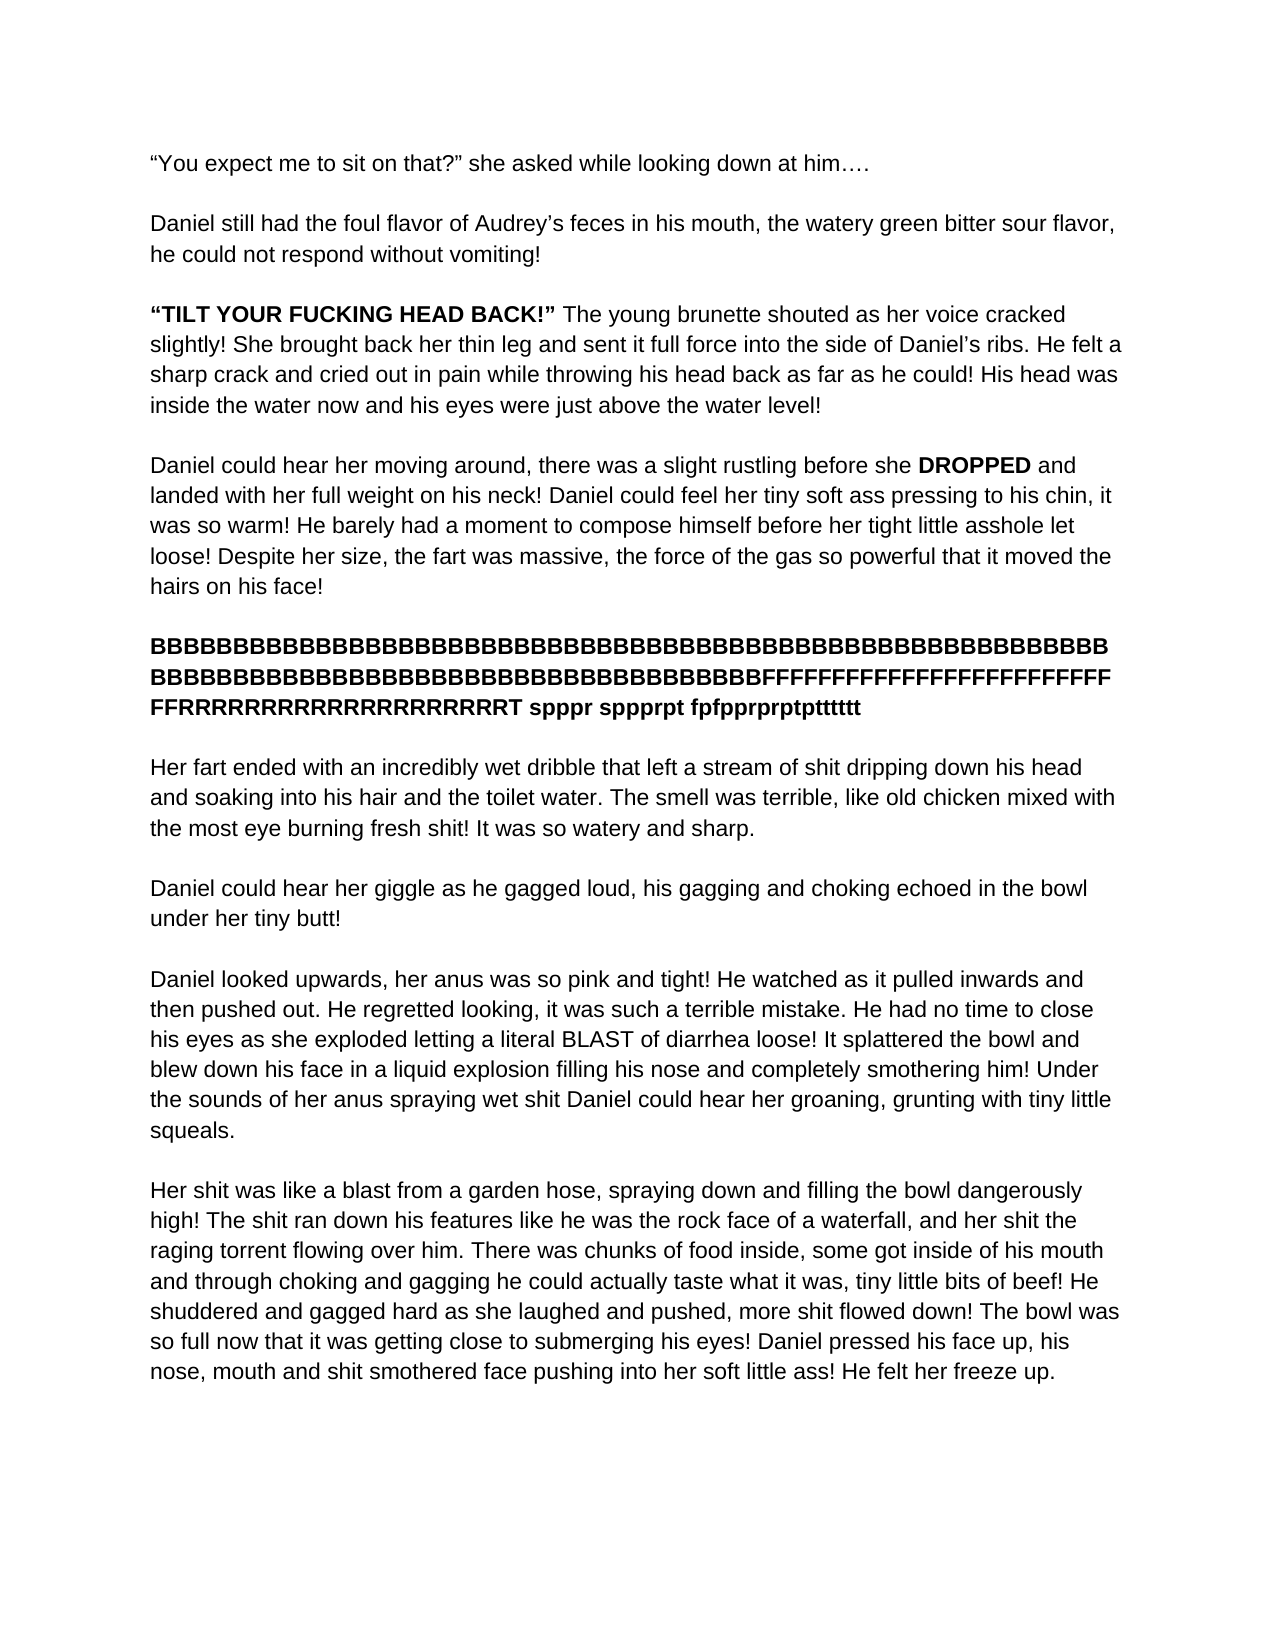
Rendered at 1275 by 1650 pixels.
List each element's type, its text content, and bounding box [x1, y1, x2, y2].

text Her fart ended with an incredibly wet dribble that left a stream of shit dripping down his head and soaking into his hair and the toilet water. The smell was terrible, like old chicken mixed with the most eye burning fresh shit! It was so watery and sharp. [150, 754, 1125, 841]
text Daniel could hear her giggle as he gagged loud, his gagging and choking echoed in the bowl under her tiny butt! [150, 875, 1125, 932]
text Daniel could hear her moving around, there was a slight rustling before she DROPPED and landed with her full weight on his neck! Daniel could feel her tiny soft ass pressing to his chin, it was so warm! He barely had a moment to compose himself before her tight little asshole let loose! Despite her size, the fart was massive, the force of the gas so powerful that it moved the hairs on his face! [150, 452, 1125, 599]
text “TILT YOUR FUCKING HEAD BACK!” The young brunette shouted as her voice cracked slightly! She brought back her thin leg and sent it full force into the side of Daniel’s ribs. He felt a sharp crack and cried out in pain while throwing his head back as far as he could! His head was inside the water now and his eyes were just above the water level! [150, 301, 1125, 418]
text Daniel still had the foul flavor of Audrey’s feces in his mouth, the watery green bitter sour flavor, he could not respond without vomiting! [150, 210, 1125, 267]
text “You expect me to sit on that?” she asked while looking down at him…. [150, 150, 1125, 176]
text Her shit was like a blast from a garden hose, spraying down and filling the bowl dangerously high! The shit ran down his features like he was the rock face of a waterfall, and her shit the raging torrent flowing over him. There was chunks of food inside, some got inside of his mouth and through choking and gagging he could actually taste what it was, tiny little bits of beef! He shuddered and gagged hard as she laughed and pushed, more shit flowed down! The bowl was so full now that it was getting close to submerging his eyes! Daniel pressed his face up, his nose, mouth and shit smothered face pushing into her soft little ass! He felt her freeze up. [150, 1177, 1125, 1385]
text Daniel looked upwards, her anus was so pink and tight! He watched as it pulled inwards and then pushed out. He regretted looking, it was such a terrible mistake. He had no time to close his eyes as she exploded letting a literal BLAST of diarrhea loose! It splattered the bowl and blew down his face in a liquid explosion filling his nose and completely smothering him! Under the sounds of her anus spraying wet shit Daniel could hear her groaning, grunting with tiny little squeals. [150, 966, 1125, 1143]
text BBBBBBBBBBBBBBBBBBBBBBBBBBBBBBBBBBBBBBBBBBBBBBBBBBBBBBBBBBBBBBBBBBBBBBBBBBBBBBBBBBBBBBBBBBBBBBBFFFFFFFFFFFFFFFFFFFFFFFFFFFRRRRRRRRRRRRRRRRRRRRT spppr sppprpt fpfpprprptptttttt [150, 633, 1125, 720]
